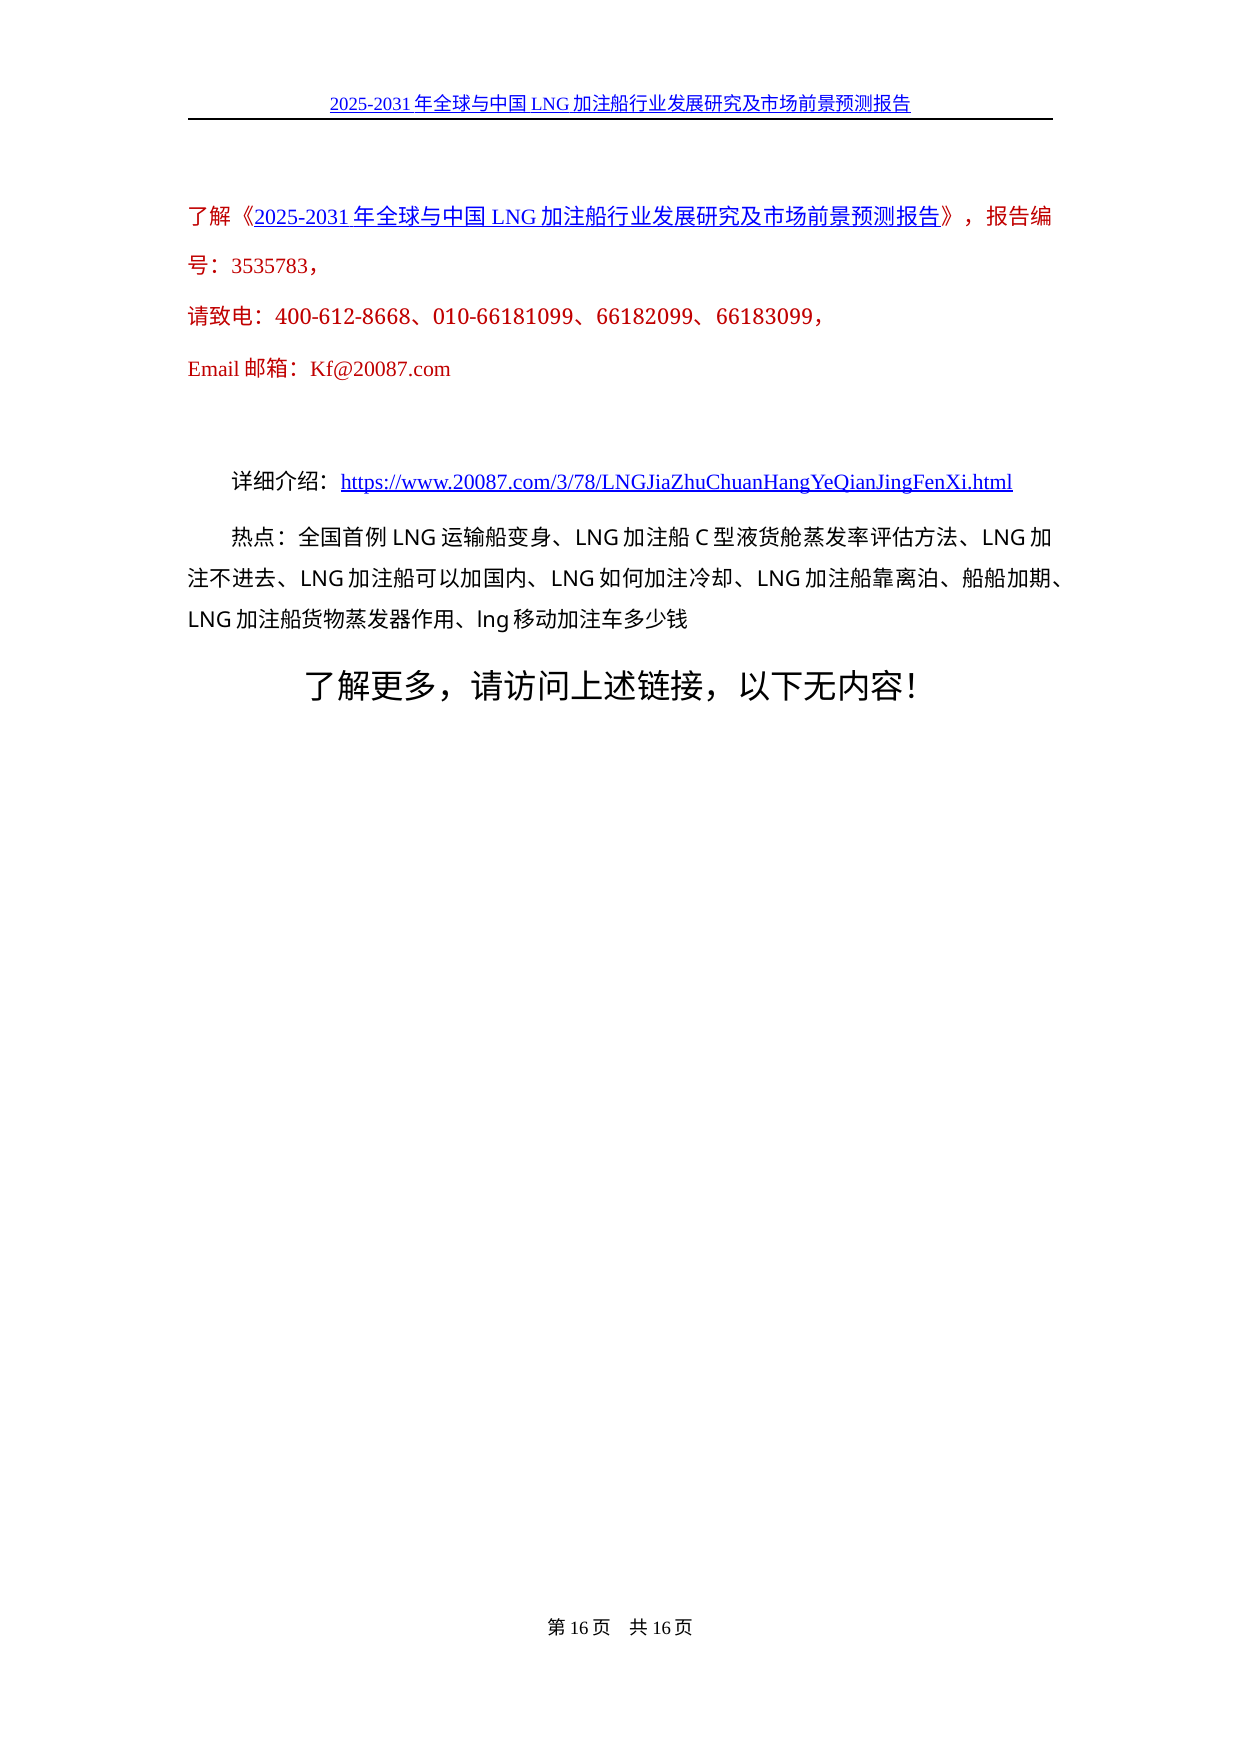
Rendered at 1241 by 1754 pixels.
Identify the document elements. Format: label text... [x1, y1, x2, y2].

text 请致电：400-612-8668、010-66181099、66182099、66183099， [187, 299, 1053, 331]
text Email邮箱：Kf@20087.com [187, 350, 1053, 383]
title 了解更多，请访问上述链接，以下无内容！ [187, 651, 1053, 716]
text 热点：全国首例LNG运输船变身、LNG加注船C型液货舱蒸发率评估方法、LNG加注不进去、LNG加注船可以加国内、LNG如何加注冷却、LNG加注船靠离泊、船船加期、LNG加注船货物蒸发器作用、lng移动加注车多少钱 [187, 520, 1053, 634]
text 了解《2025-2031年全球与中国LNG加注船行业发展研究及市场前景预测报告》，报告编号：3535783， [187, 198, 1053, 280]
text 详细介绍：https://www.20087.com/3/78/LNGJiaZhuChuanHangYeQianJingFenXi.html [187, 463, 1053, 496]
